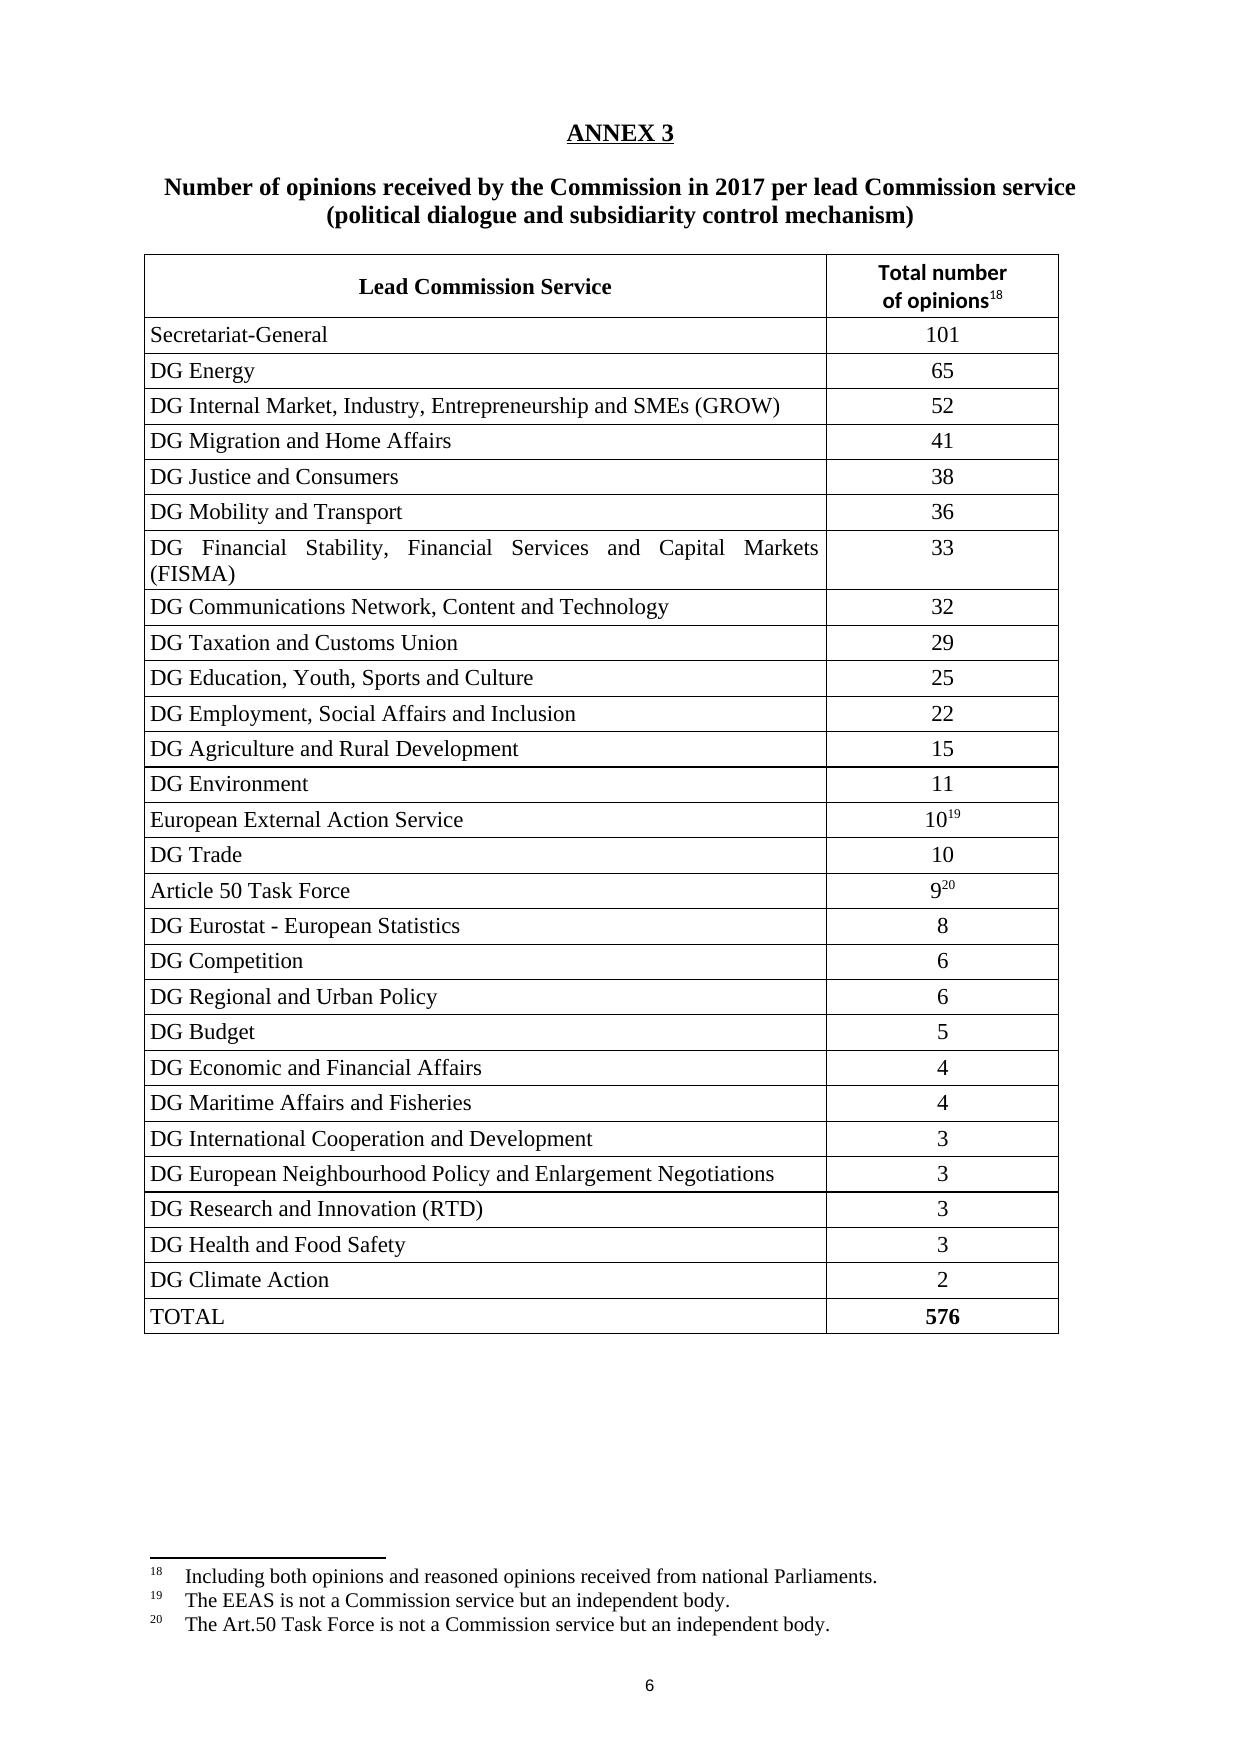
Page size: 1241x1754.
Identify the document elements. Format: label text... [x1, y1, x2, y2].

table_cell DG Research and Innovation (RTD) [145, 1193, 826, 1227]
table_cell 4 [827, 1051, 1058, 1085]
table_cell DG Education, Youth, Sports and Culture [145, 661, 826, 696]
table_cell 3 [827, 1228, 1058, 1262]
table_cell 3 [827, 1122, 1058, 1156]
text Number of opinions received by the Commission in 2017 per lead Commission service (political dialogue and subsidiarity control mechanism) [150, 172, 1090, 229]
table_cell 36 [827, 495, 1058, 530]
table_cell DG Budget [145, 1015, 826, 1050]
table_cell DG International Cooperation and Development [145, 1122, 826, 1156]
table_cell Secretariat-General [145, 318, 826, 353]
table_cell 6 [827, 980, 1058, 1014]
table_cell 41 [827, 425, 1058, 459]
table_cell DG Taxation and Customs Union [145, 626, 826, 660]
table_cell European External Action Service [145, 803, 826, 837]
table_cell DG European Neighbourhood Policy and Enlargement Negotiations [145, 1157, 826, 1191]
table_cell 576 [827, 1299, 1058, 1333]
text ANNEX 3 [150, 118, 1090, 147]
table_cell DG Agriculture and Rural Development [145, 732, 826, 766]
table_cell 22 [827, 697, 1058, 731]
table_cell DG Energy [145, 354, 826, 388]
table_cell DG Migration and Home Affairs [145, 425, 826, 459]
table_header Lead Commission Service [145, 255, 826, 317]
table_cell DG Eurostat - European Statistics [145, 909, 826, 943]
table_cell 8 [827, 909, 1058, 943]
table_cell 38 [827, 460, 1058, 494]
table_cell 2 [827, 1263, 1058, 1298]
table_cell DG Internal Market, Industry, Entrepreneurship and SMEs (GROW) [145, 389, 826, 423]
table_cell 25 [827, 661, 1058, 696]
table_cell 5 [827, 1015, 1058, 1050]
table_cell 3 [827, 1193, 1058, 1227]
table_cell DG Trade [145, 838, 826, 873]
table_cell 32 [827, 590, 1058, 625]
table_cell 10 [827, 803, 1058, 837]
table_cell Article 50 Task Force [145, 874, 826, 908]
table_cell 9 [827, 874, 1058, 908]
table_cell DG Environment [145, 768, 826, 802]
table_cell 52 [827, 389, 1058, 423]
table_cell 29 [827, 626, 1058, 660]
table_cell DG Mobility and Transport [145, 495, 826, 530]
table_cell DG Competition [145, 945, 826, 979]
table_cell 101 [827, 318, 1058, 353]
table_cell DG Financial Stability, Financial Services and Capital Markets (FISMA) [145, 531, 826, 589]
table_cell DG Climate Action [145, 1263, 826, 1298]
table_cell DG Economic and Financial Affairs [145, 1051, 826, 1085]
table_cell 6 [827, 945, 1058, 979]
table_cell DG Health and Food Safety [145, 1228, 826, 1262]
table_cell 10 [827, 838, 1058, 873]
table_header Total number of opinions [827, 255, 1058, 317]
table_cell 4 [827, 1086, 1058, 1121]
table_cell 11 [827, 768, 1058, 802]
table_cell DG Employment, Social Affairs and Inclusion [145, 697, 826, 731]
table_cell 15 [827, 732, 1058, 766]
table_cell DG Regional and Urban Policy [145, 980, 826, 1014]
table_cell DG Communications Network, Content and Technology [145, 590, 826, 625]
table_cell 3 [827, 1157, 1058, 1191]
table_cell DG Maritime Affairs and Fisheries [145, 1086, 826, 1121]
table_cell DG Justice and Consumers [145, 460, 826, 494]
table_cell 33 [827, 531, 1058, 589]
table_cell TOTAL [145, 1299, 826, 1333]
table_cell 65 [827, 354, 1058, 388]
